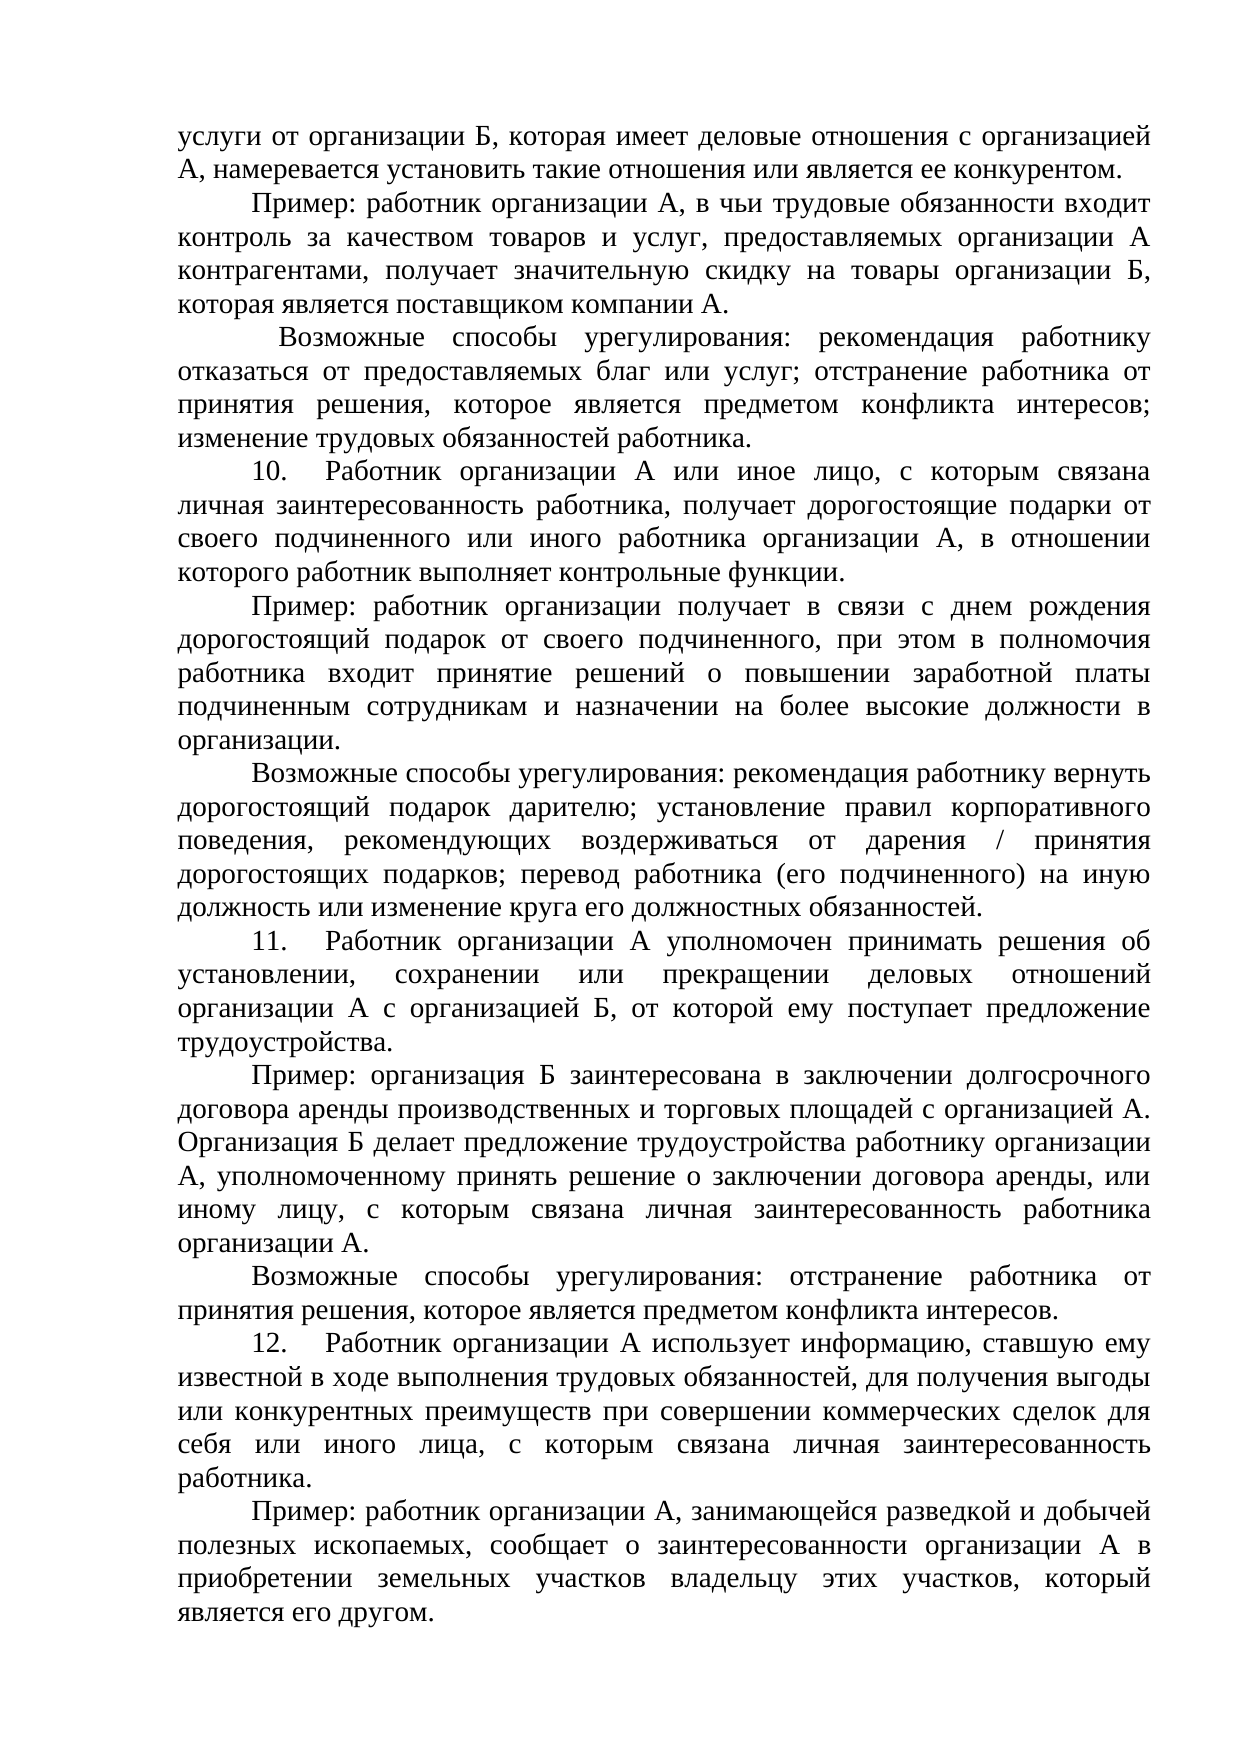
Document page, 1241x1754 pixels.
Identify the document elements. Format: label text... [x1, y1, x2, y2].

text Пример: работник организации А, занимающейся разведкой и добычей полезных ископаемых, сообщает о заинтересованности организации А в приобретении земельных участков владельцу этих участков, который является его другом. [177, 1493, 1152, 1627]
text 10. Работник организации А или иное лицо, с которым связана личная заинтересованность работника, получает дорогостоящие подарки от своего подчиненного или иного работника организации А, в отношении которого работник выполняет контрольные функции. [177, 453, 1152, 588]
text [177, 118, 1152, 185]
text Возможные способы урегулирования: отстранение работника от принятия решения, которое является предметом конфликта интересов. [177, 1258, 1152, 1326]
text Пример: организация Б заинтересована в заключении долгосрочного договора аренды производственных и торговых площадей с организацией А. Организация Б делает предложение трудоустройства работнику организации А, уполномоченному принять решение о заключении договора аренды, или иному лицу, с которым связана личная заинтересованность работника организации А. [177, 1057, 1152, 1258]
text Пример: работник организации получает в связи с днем рождения дорогостоящий подарок от своего подчиненного, при этом в полномочия работника входит принятие решений о повышении заработной платы подчиненным сотрудникам и назначении на более высокие должности в организации. [177, 588, 1152, 755]
text 11. Работник организации А уполномочен принимать решения об установлении, сохранении или прекращении деловых отношений организации А с организацией Б, от которой ему поступает предложение трудоустройства. [177, 923, 1152, 1057]
text Пример: работник организации А, в чьи трудовые обязанности входит контроль за качеством товаров и услуг, предоставляемых организации А контрагентами, получает значительную скидку на товары организации Б, которая является поставщиком компании А. [177, 185, 1152, 319]
text 12. Работник организации А использует информацию, ставшую ему известной в ходе выполнения трудовых обязанностей, для получения выгоды или конкурентных преимуществ при совершении коммерческих сделок для себя или иного лица, с которым связана личная заинтересованность работника. [177, 1326, 1152, 1493]
text Возможные способы урегулирования: рекомендация работнику отказаться от предоставляемых благ или услуг; отстранение работника от принятия решения, которое является предметом конфликта интересов; изменение трудовых обязанностей работника. [177, 319, 1152, 453]
text Возможные способы урегулирования: рекомендация работнику вернуть дорогостоящий подарок дарителю; установление правил корпоративного поведения, рекомендующих воздерживаться от дарения / принятия дорогостоящих подарков; перевод работника (его подчиненного) на иную должность или изменение круга его должностных обязанностей. [177, 755, 1152, 923]
